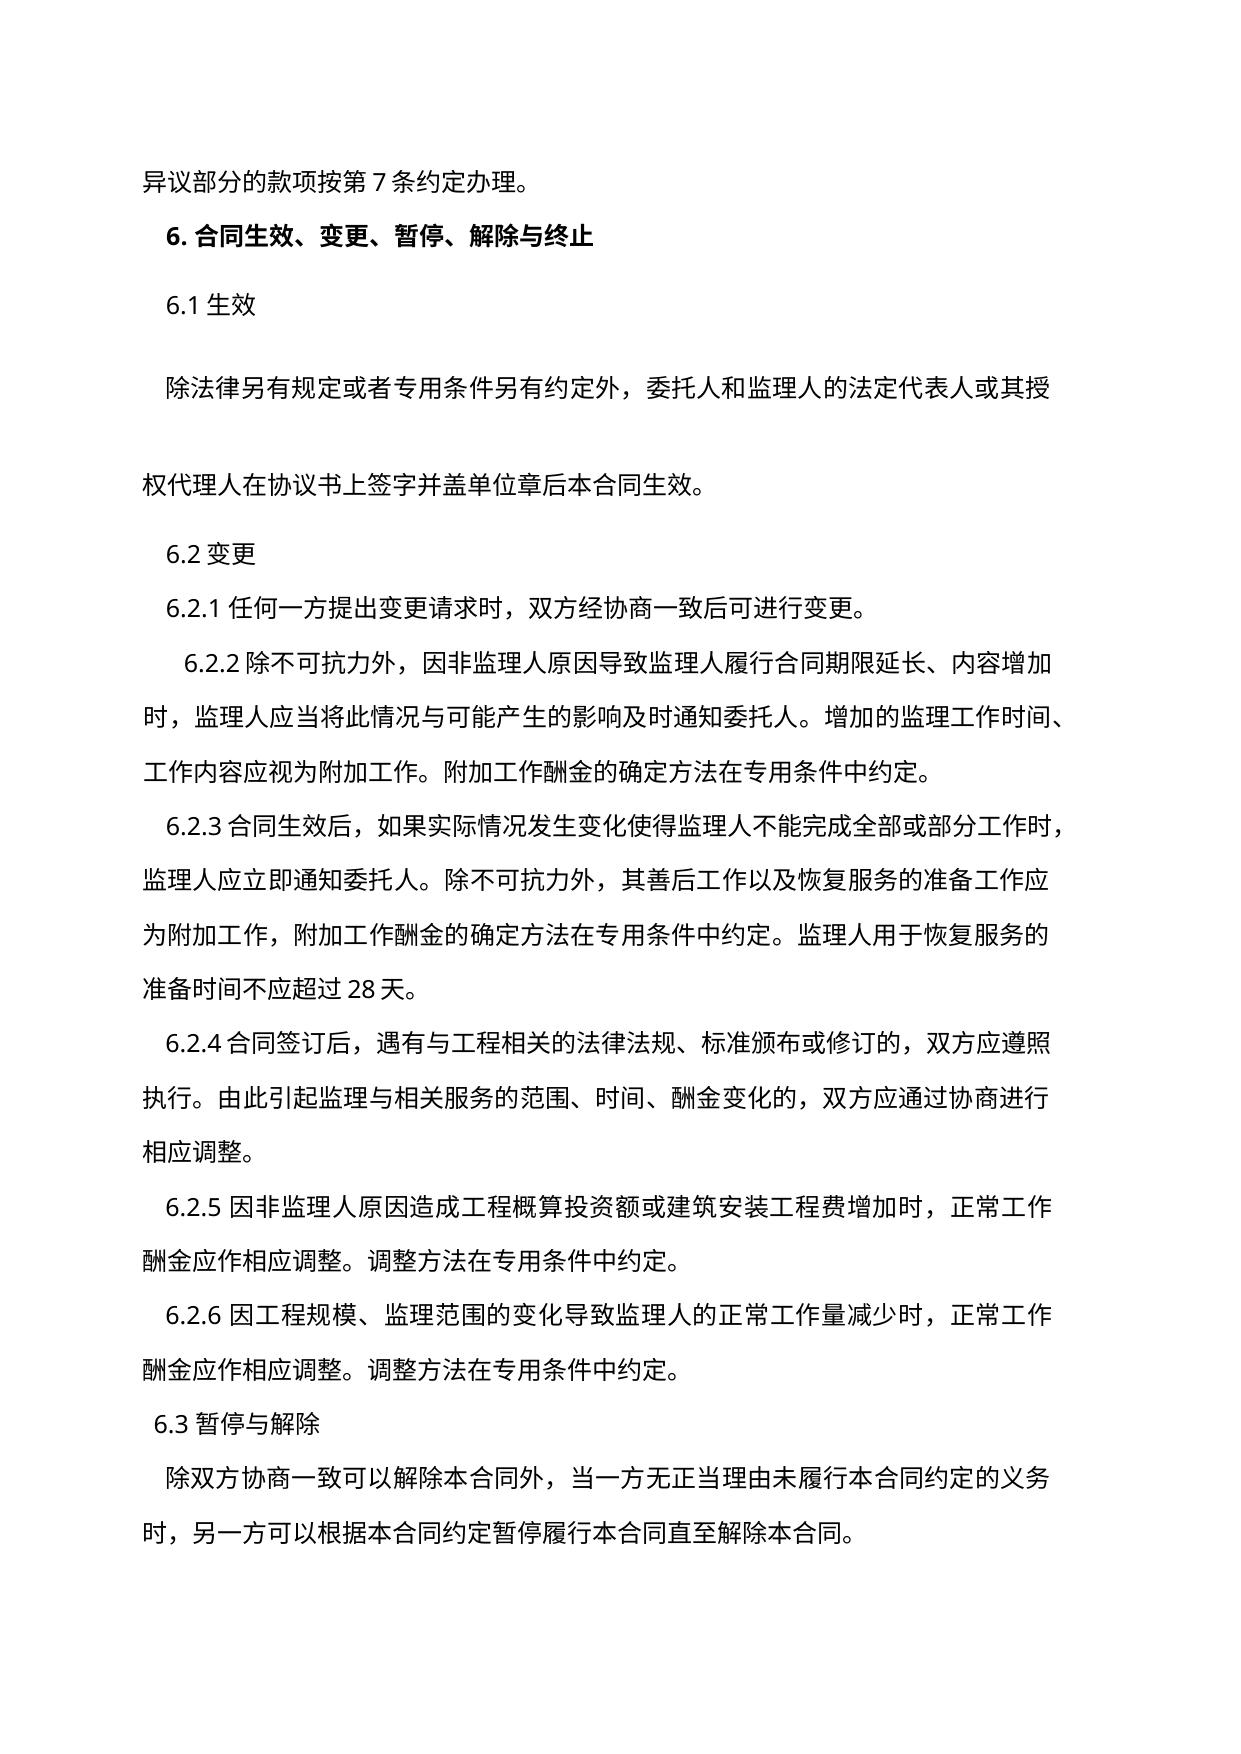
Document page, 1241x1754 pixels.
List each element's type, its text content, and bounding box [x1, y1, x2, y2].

text 6.2.4合同签订后，遇有与工程相关的法律法规、标准颁布或修订的，双方应遵照执行。由此引起监理与相关服务的范围、时间、酬金变化的，双方应通过协商进行相应调整。 [142, 1024, 1053, 1169]
text 6.2.6 因工程规模、监理范围的变化导致监理人的正常工作量减少时，正常工作酬金应作相应调整。调整方法在专用条件中约定。 [142, 1296, 1053, 1386]
text 6.2.2除不可抗力外，因非监理人原因导致监理人履行合同期限延长、内容增加时，监理人应当将此情况与可能产生的影响及时通知委托人。增加的监理工作时间、工作内容应视为附加工作。附加工作酬金的确定方法在专用条件中约定。 [144, 643, 1053, 788]
text 6.2变更 [113, 534, 1053, 571]
text 除双方协商一致可以解除本合同外，当一方无正当理由未履行本合同约定的义务时，另一方可以根据本合同约定暂停履行本合同直至解除本合同。 [142, 1459, 1053, 1549]
text 除法律另有规定或者专用条件另有约定外，委托人和监理人的法定代表人或其授权代理人在协议书上签字并盖单位章后本合同生效。 [142, 354, 1053, 516]
text 6. 合同生效、变更、暂停、解除与终止 [113, 216, 1053, 253]
text 6.2.5 因非监理人原因造成工程概算投资额或建筑安装工程费增加时，正常工作酬金应作相应调整。调整方法在专用条件中约定。 [142, 1187, 1053, 1278]
text 6.2.3合同生效后，如果实际情况发生变化使得监理人不能完成全部或部分工作时，监理人应立即通知委托人。除不可抗力外，其善后工作以及恢复服务的准备工作应为附加工作，附加工作酬金的确定方法在专用条件中约定。监理人用于恢复服务的准备时间不应超过28天。 [142, 806, 1053, 1006]
text 6.3 暂停与解除 [113, 1404, 1053, 1441]
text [142, 162, 1053, 198]
text 6.2.1 任何一方提出变更请求时，双方经协商一致后可进行变更。 [113, 589, 1053, 625]
text 6.1生效 [113, 271, 1053, 336]
